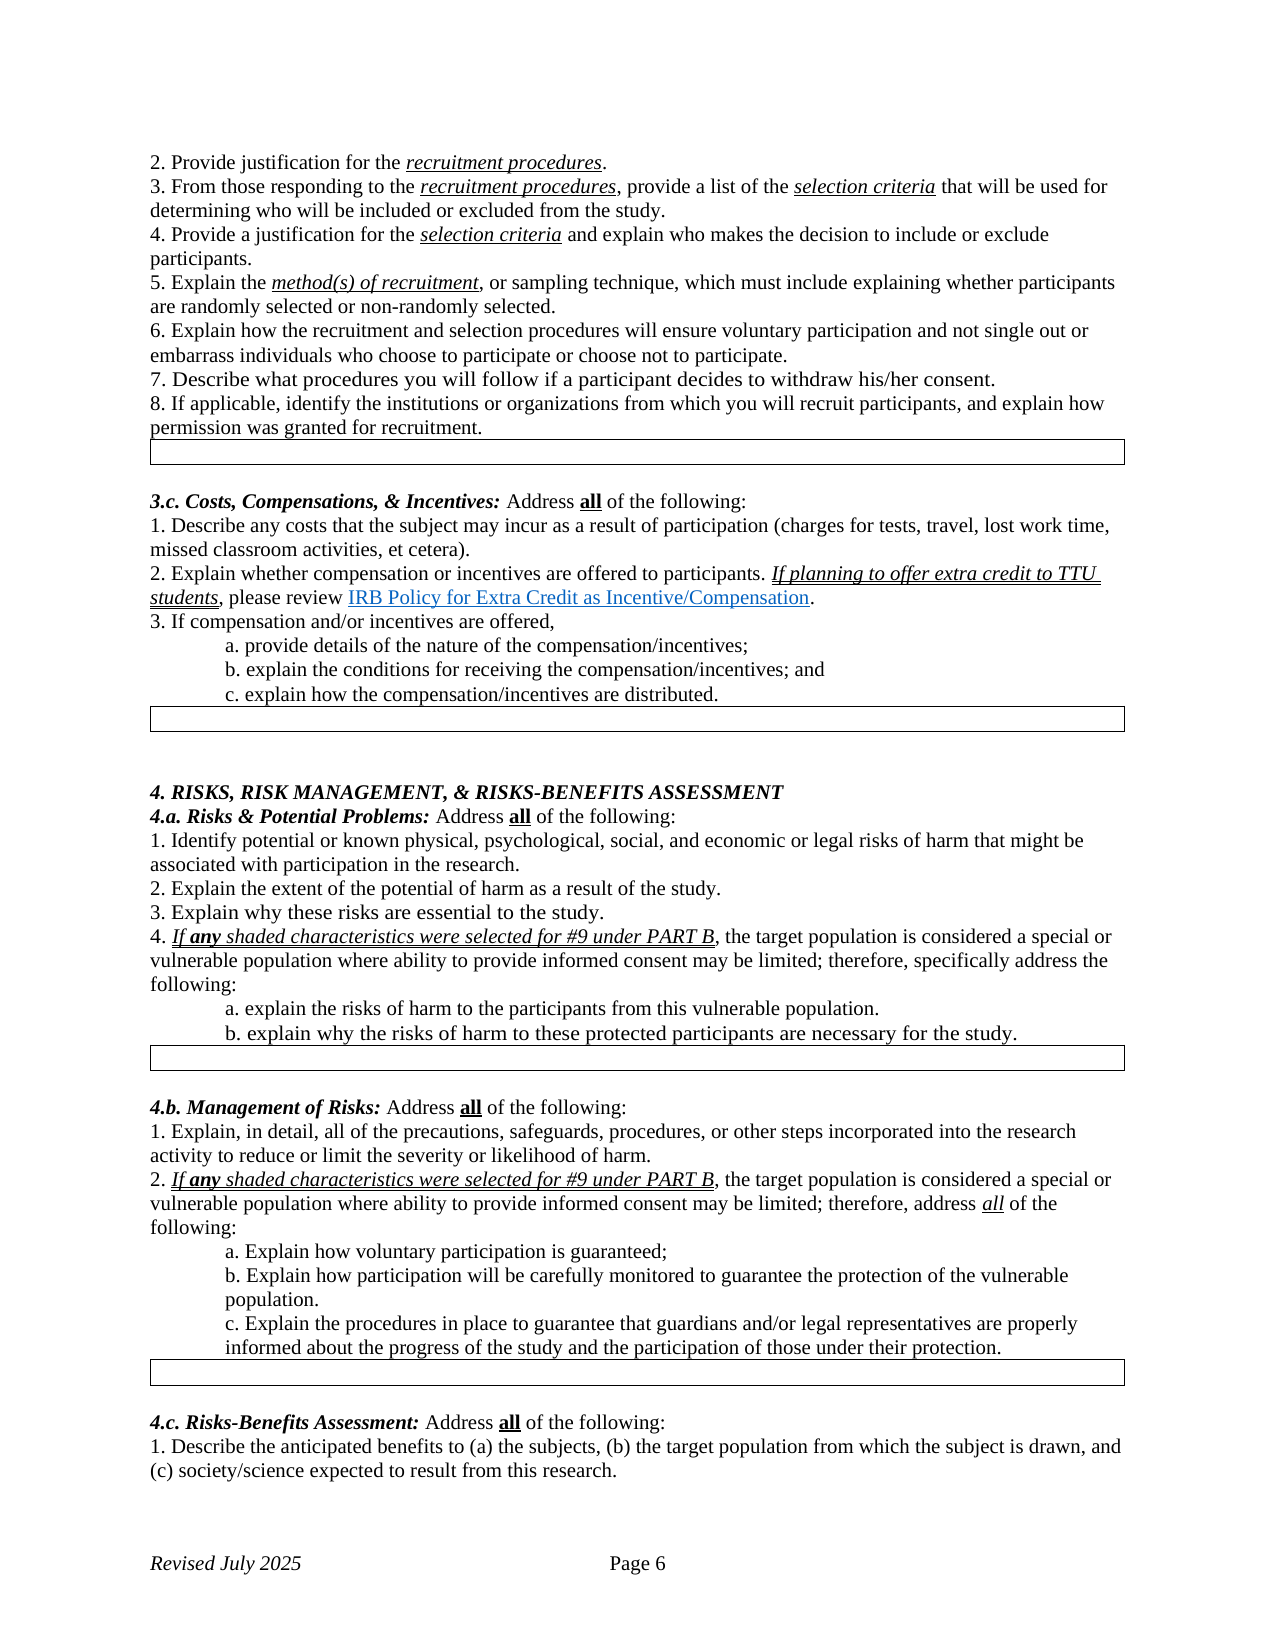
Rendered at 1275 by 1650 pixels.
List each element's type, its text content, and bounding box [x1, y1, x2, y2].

table_header [151, 1360, 1124, 1384]
text 4. Provide a justification for the selection criteria and explain who makes the decision to include or exclude participants. [150, 222, 1125, 270]
table_header [151, 1046, 1124, 1069]
text 1. Describe the anticipated benefits to (a) the subjects, (b) the target population from which the subject is drawn, and (c) society/science expected to result from this research. [150, 1434, 1125, 1482]
text a. provide details of the nature of the compensation/incentives; [150, 633, 1125, 657]
text 1. Identify potential or known physical, psychological, social, and economic or legal risks of harm that might be associated with participation in the research. [150, 828, 1125, 876]
text 1. Explain, in detail, all of the precautions, safeguards, procedures, or other steps incorporated into the research activity to reduce or limit the severity or likelihood of harm. [150, 1119, 1125, 1167]
text 2. Provide justification for the recruitment procedures. [150, 150, 1125, 174]
text b. explain the conditions for receiving the compensation/incentives; and [150, 657, 1125, 681]
text 1. Describe any costs that the subject may incur as a result of participation (charges for tests, travel, lost work time, missed classroom activities, et cetera). [150, 513, 1125, 561]
text 3. From those responding to the recruitment procedures, provide a list of the selection criteria that will be used for determining who will be included or excluded from the study. [150, 174, 1125, 222]
text 8. If applicable, identify the institutions or organizations from which you will recruit participants, and explain how permission was granted for recruitment. [150, 391, 1125, 439]
text c. Explain the procedures in place to guarantee that guardians and/or legal representatives are properly informed about the progress of the study and the participation of those under their protection. [225, 1311, 1125, 1359]
subtitle 4. RISKS, RISK MANAGEMENT, & RISKS-BENEFITS ASSESSMENT [150, 780, 1125, 804]
text c. explain how the compensation/incentives are distributed. [150, 681, 1125, 706]
text 2. Explain the extent of the potential of harm as a result of the study. [150, 876, 1125, 900]
text 2. Explain whether compensation or incentives are offered to participants. If planning to offer extra credit to TTU students, please review IRB Policy for Extra Credit as Incentive/Compensation. [150, 561, 1125, 609]
text b. explain why the risks of harm to these protected participants are necessary for the study. [150, 1020, 1125, 1044]
text 4.b. Management of Risks: Address all of the following: [150, 1095, 1125, 1119]
text a. Explain how voluntary participation is guaranteed; [150, 1239, 1125, 1263]
text 4.a. Risks & Potential Problems: Address all of the following: [150, 804, 1125, 828]
text 4.c. Risks-Benefits Assessment: Address all of the following: [150, 1409, 1125, 1434]
text 3. Explain why these risks are essential to the study. [150, 900, 1125, 924]
text 3. If compensation and/or incentives are offered, [150, 609, 1125, 633]
table_header [151, 707, 1124, 731]
table_header [151, 440, 1124, 464]
text b. Explain how participation will be carefully monitored to guarantee the protection of the vulnerable population. [225, 1263, 1125, 1311]
text 4. If any shaded characteristics were selected for #9 under PART B, the target population is considered a special or vulnerable population where ability to provide informed consent may be limited; therefore, specifically address the following: [150, 924, 1125, 996]
text 5. Explain the method(s) of recruitment, or sampling technique, which must include explaining whether participants are randomly selected or non-randomly selected. [150, 270, 1125, 318]
text 3.c. Costs, Compensations, & Incentives: Address all of the following: [150, 489, 1125, 513]
text 7. Describe what procedures you will follow if a participant decides to withdraw his/her consent. [150, 367, 1125, 391]
text a. explain the risks of harm to the participants from this vulnerable population. [150, 996, 1125, 1020]
text 6. Explain how the recruitment and selection procedures will ensure voluntary participation and not single out or embarrass individuals who choose to participate or choose not to participate. [150, 318, 1125, 367]
text 2. If any shaded characteristics were selected for #9 under PART B, the target population is considered a special or vulnerable population where ability to provide informed consent may be limited; therefore, address all of the following: [150, 1167, 1125, 1239]
